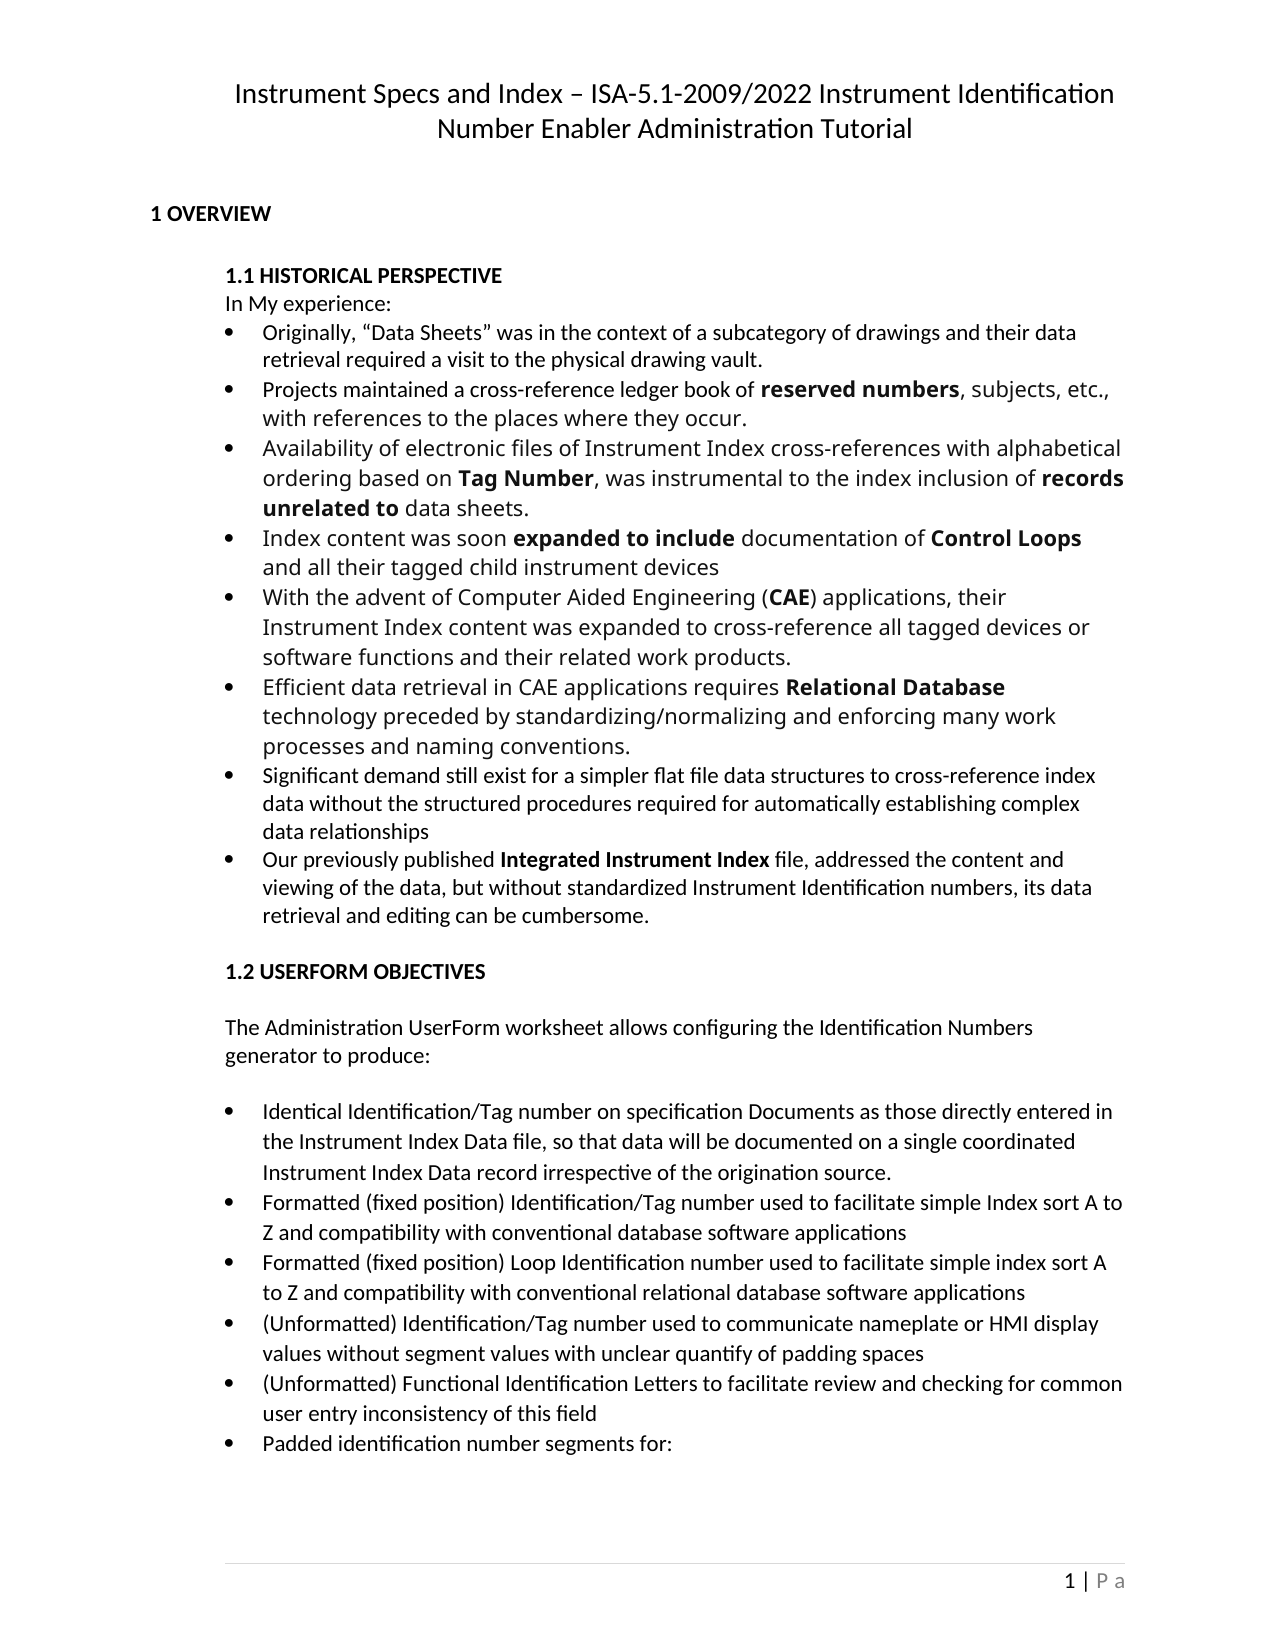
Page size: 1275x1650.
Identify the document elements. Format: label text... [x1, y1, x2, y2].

list Projects maintained a cross-reference ledger book of reserved numbers, subjects, etc., with references to the places where they occur. [225, 374, 1125, 433]
subtitle 1.1 HISTORICAL PERSPECTIVE [225, 262, 1125, 289]
text The Administration UserForm worksheet allows configuring the Identification Numbers generator to produce: [225, 1013, 1125, 1069]
list Availability of electronic files of Instrument Index cross-references with alphabetical ordering based on Tag Number, was instrumental to the index inclusion of records unrelated to data sheets. [225, 433, 1125, 523]
list (Unformatted) Identification/Tag number used to communicate nameplate or HMI display values without segment values with unclear quantify of padding spaces [225, 1309, 1125, 1367]
list Formatted (fixed position) Identification/Tag number used to facilitate simple Index sort A to Z and compatibility with conventional database software applications [225, 1188, 1125, 1246]
list Index content was soon expanded to include documentation of Control Loops and all their tagged child instrument devices [225, 523, 1125, 582]
list Efficient data retrieval in CAE applications requires Relational Database technology preceded by standardizing/normalizing and enforcing many work processes and naming conventions. [225, 672, 1125, 761]
subtitle 1 OVERVIEW [150, 199, 1125, 227]
list With the advent of Computer Aided Engineering (CAE) applications, their Instrument Index content was expanded to cross-reference all tagged devices or software functions and their related work products. [225, 582, 1125, 672]
list In My experience: [225, 289, 1125, 318]
list Significant demand still exist for a simpler flat file data structures to cross-reference index data without the structured procedures required for automatically establishing complex data relationships [225, 761, 1125, 845]
subtitle 1.2 USERFORM OBJECTIVES [225, 957, 1125, 985]
list Identical Identification/Tag number on specification Documents as those directly entered in the Instrument Index Data file, so that data will be documented on a single coordinated Instrument Index Data record irrespective of the origination source. [225, 1097, 1125, 1186]
list Padded identification number segments for: [225, 1429, 1125, 1457]
list Formatted (fixed position) Loop Identification number used to facilitate simple index sort A to Z and compatibility with conventional relational database software applications [225, 1248, 1125, 1306]
list (Unformatted) Functional Identification Letters to facilitate review and checking for common user entry inconsistency of this field [225, 1369, 1125, 1427]
list Our previously published Integrated Instrument Index file, addressed the content and viewing of the data, but without standardized Instrument Identification numbers, its data retrieval and editing can be cumbersome. [225, 845, 1125, 929]
list Originally, “Data Sheets” was in the context of a subcategory of drawings and their data retrieval required a visit to the physical drawing vault. [225, 318, 1125, 374]
